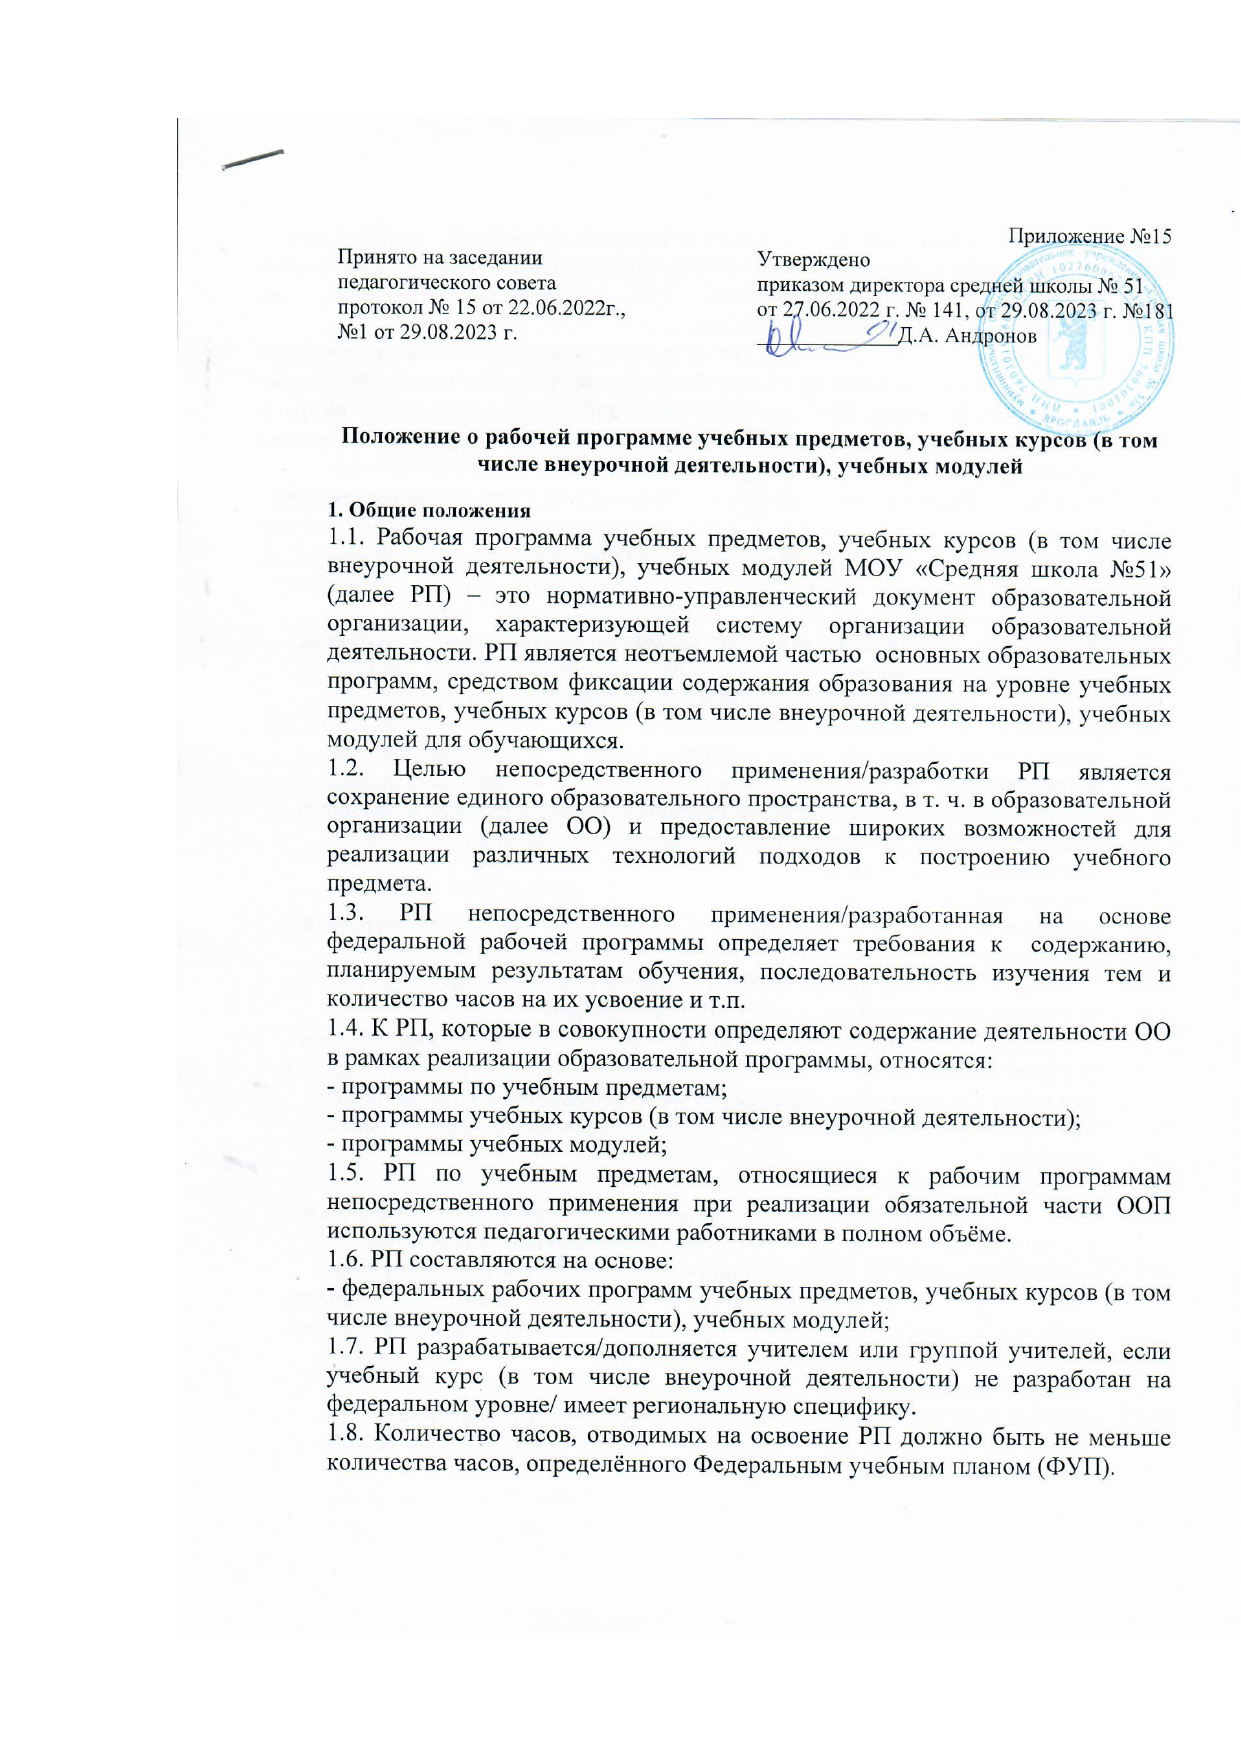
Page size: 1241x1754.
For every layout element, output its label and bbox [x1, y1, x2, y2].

picture [177, 118, 1241, 1634]
